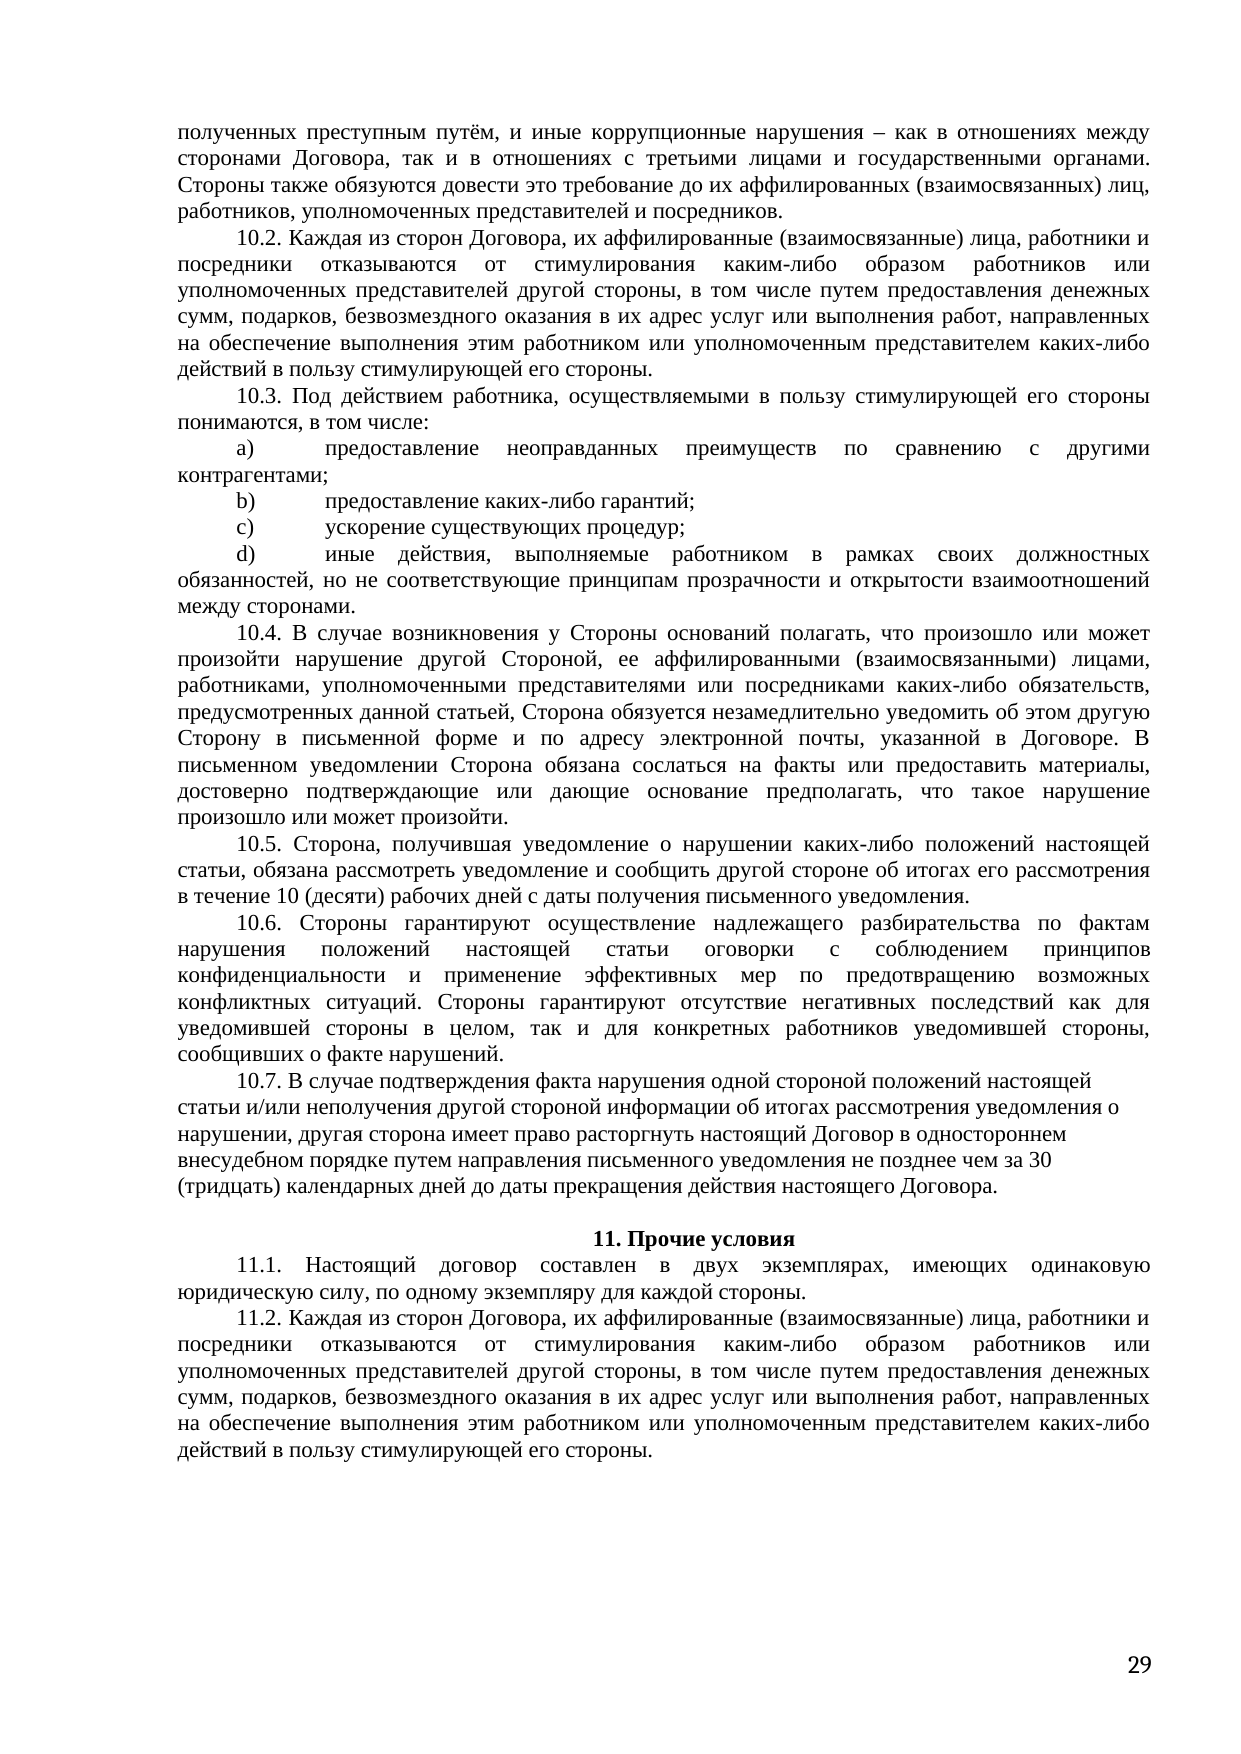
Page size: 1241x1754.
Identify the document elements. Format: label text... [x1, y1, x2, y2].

text 11.1. Настоящий договор составлен в двух экземплярах, имеющих одинаковую юридическую силу, по одному экземпляру для каждой стороны. [177, 1251, 1152, 1304]
text a) предоставление неоправданных преимуществ по сравнению с другими контрагентами; [177, 434, 1152, 487]
text 11. Прочие условия [177, 1225, 1152, 1251]
text c) ускорение существующих процедур; [177, 513, 1152, 540]
text b) предоставление каких-либо гарантий; [177, 487, 1152, 513]
text 11.2. Каждая из сторон Договора, их аффилированные (взаимосвязанные) лица, работники и посредники отказываются от стимулирования каким-либо образом работников или уполномоченных представителей другой стороны, в том числе путем предоставления денежных сумм, подарков, безвозмездного оказания в их адрес услуг или выполнения работ, направленных на обеспечение выполнения этим работником или уполномоченным представителем каких-либо действий в пользу стимулирующей его стороны. [177, 1304, 1152, 1462]
text 10.3. Под действием работника, осуществляемыми в пользу стимулирующей его стороны понимаются, в том числе: [177, 382, 1152, 434]
text 10.4. В случае возникновения у Стороны оснований полагать, что произошло или может произойти нарушение другой Стороной, ее аффилированными (взаимосвязанными) лицами, работниками, уполномоченными представителями или посредниками каких-либо обязательств, предусмотренных данной статьей, Сторона обязуется незамедлительно уведомить об этом другую Сторону в письменной форме и по адресу электронной почты, указанной в Договоре. В письменном уведомлении Сторона обязана сослаться на факты или предоставить материалы, достоверно подтверждающие или дающие основание предполагать, что такое нарушение произошло или может произойти. [177, 619, 1152, 830]
text 10.6. Стороны гарантируют осуществление надлежащего разбирательства по фактам нарушения положений настоящей статьи оговорки с соблюдением принципов конфиденциальности и применение эффективных мер по предотвращению возможных конфликтных ситуаций. Стороны гарантируют отсутствие негативных последствий как для уведомившей стороны в целом, так и для конкретных работников уведомившей стороны, сообщивших о факте нарушений. [177, 909, 1152, 1067]
text 10.7. В случае подтверждения факта нарушения одной стороной положений настоящей статьи и/или неполучения другой стороной информации об итогах рассмотрения уведомления о нарушении, другая сторона имеет право расторгнуть настоящий Договор в одностороннем внесудебном порядке путем направления письменного уведомления не позднее чем за 30 (тридцать) календарных дней до даты прекращения действия настоящего Договора. [177, 1067, 1152, 1199]
text d) иные действия, выполняемые работником в рамках своих должностных обязанностей, но не соответствующие принципам прозрачности и открытости взаимоотношений между сторонами. [177, 540, 1152, 619]
text 10.2. Каждая из сторон Договора, их аффилированные (взаимосвязанные) лица, работники и посредники отказываются от стимулирования каким-либо образом работников или уполномоченных представителей другой стороны, в том числе путем предоставления денежных сумм, подарков, безвозмездного оказания в их адрес услуг или выполнения работ, направленных на обеспечение выполнения этим работником или уполномоченным представителем каких-либо действий в пользу стимулирующей его стороны. [177, 223, 1152, 382]
text 10.5. Сторона, получившая уведомление о нарушении каких-либо положений настоящей статьи, обязана рассмотреть уведомление и сообщить другой стороне об итогах его рассмотрения в течение 10 (десяти) рабочих дней с даты получения письменного уведомления. [177, 830, 1152, 909]
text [177, 118, 1152, 223]
